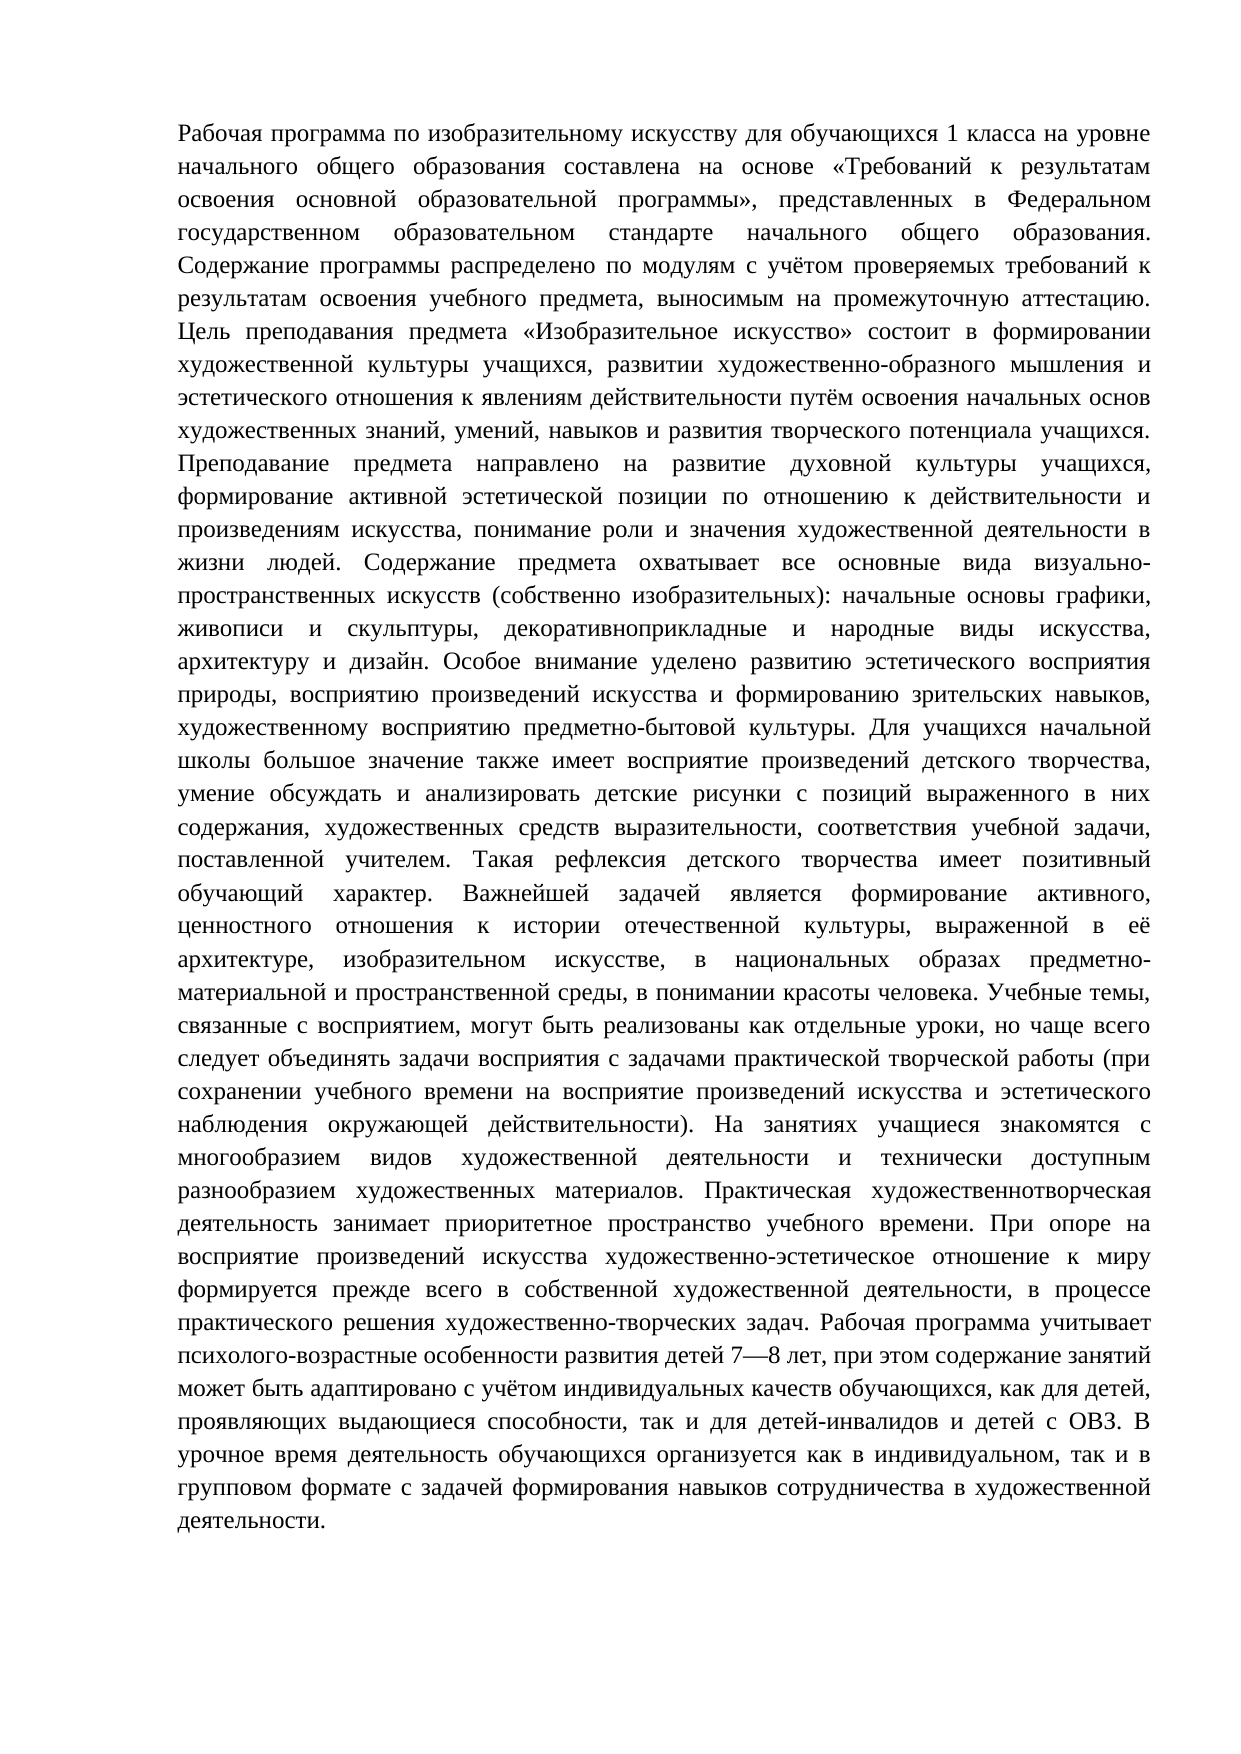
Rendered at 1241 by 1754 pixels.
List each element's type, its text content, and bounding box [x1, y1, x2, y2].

text Рабочая программа по изобразительному искусству для обучающихся 1 класса на уровне начального общего образования составлена на основе «Требований к результатам освоения основной образовательной программы», представленных в Федеральном государственном образовательном стандарте начального общего образования. Содержание программы распределено по модулям с учётом проверяемых требований к результатам освоения учебного предмета, выносимым на промежуточную аттестацию. Цель преподавания предмета «Изобразительное искусство» состоит в формировании художественной культуры учащихся, развитии художественно-образного мышления и эстетического отношения к явлениям действительности путём освоения начальных основ художественных знаний, умений, навыков и развития творческого потенциала учащихся. Преподавание предмета направлено на развитие духовной культуры учащихся, формирование активной эстетической позиции по отношению к действительности и произведениям искусства, понимание роли и значения художественной деятельности в жизни людей. Содержание предмета охватывает все основные вида визуально-пространственных искусств (собственно изобразительных): начальные основы графики, живописи и скульптуры, декоративноприкладные и народные виды искусства, архитектуру и дизайн. Особое внимание уделено развитию эстетического восприятия природы, восприятию произведений искусства и формированию зрительских навыков, художественному восприятию предметно-бытовой культуры. Для учащихся начальной школы большое значение также имеет восприятие произведений детского творчества, умение обсуждать и анализировать детские рисунки с позиций выраженного в них содержания, художественных средств выразительности, соответствия учебной задачи, поставленной учителем. Такая рефлексия детского творчества имеет позитивный обучающий характер. Важнейшей задачей является формирование активного, ценностного отношения к истории отечественной культуры, выраженной в её архитектуре, изобразительном искусстве, в национальных образах предметно-материальной и пространственной среды, в понимании красоты человека. Учебные темы, связанные с восприятием, могут быть реализованы как отдельные уроки, но чаще всего следует объединять задачи восприятия с задачами практической творческой работы (при сохранении учебного времени на восприятие произведений искусства и эстетического наблюдения окружающей действительности). На занятиях учащиеся знакомятся с многообразием видов художественной деятельности и технически доступным разнообразием художественных материалов. Практическая художественнотворческая деятельность занимает приоритетное пространство учебного времени. При опоре на восприятие произведений искусства художественно-эстетическое отношение к миру формируется прежде всего в собственной художественной деятельности, в процессе практического решения художественно-творческих задач. Рабочая программа учитывает психолого-возрастные особенности развития детей 7—8 лет, при этом содержание занятий может быть адаптировано с учётом индивидуальных качеств обучающихся, как для детей, проявляющих выдающиеся способности, так и для детей-инвалидов и детей с ОВЗ. В урочное время деятельность обучающихся организуется как в индивидуальном, так и в групповом формате с задачей формирования навыков сотрудничества в художественной деятельности. [177, 118, 1152, 1534]
